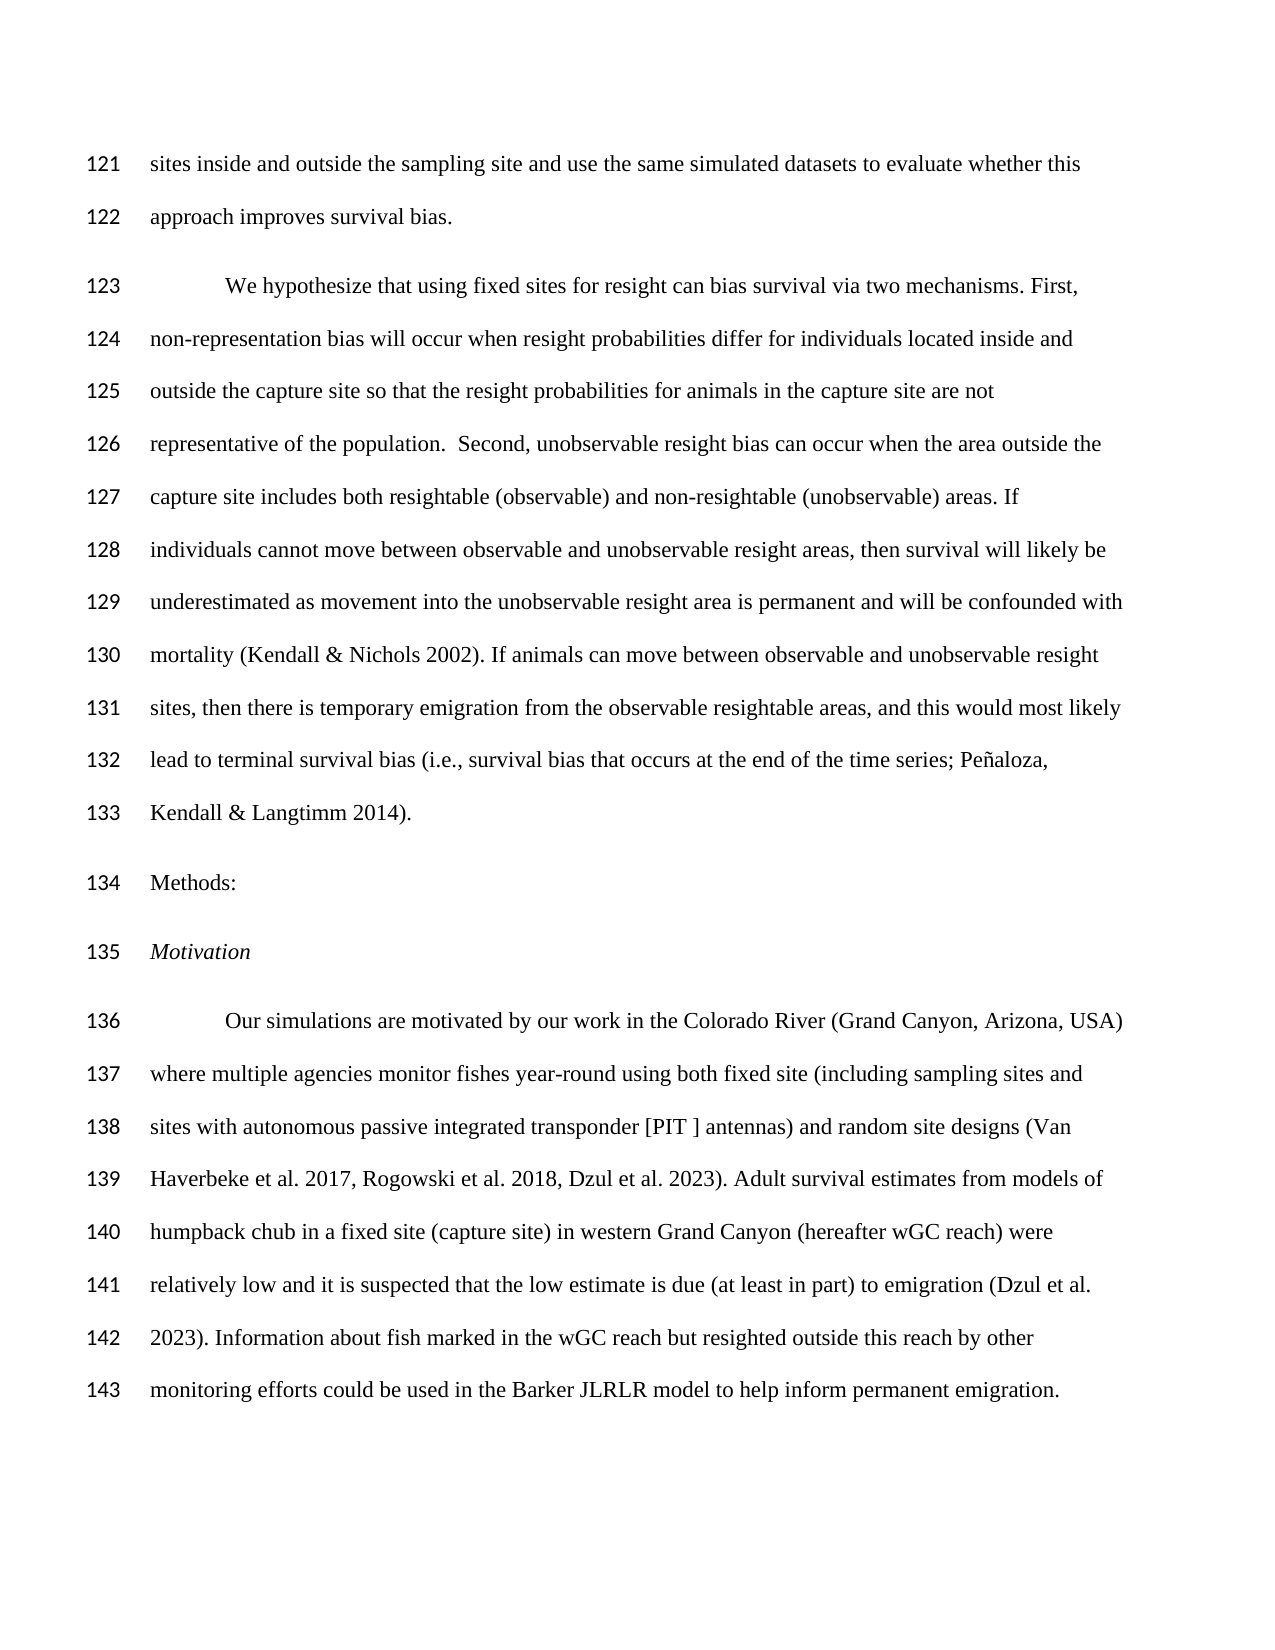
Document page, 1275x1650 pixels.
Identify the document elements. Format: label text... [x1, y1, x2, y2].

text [150, 1007, 1125, 1403]
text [150, 150, 1125, 229]
text Methods: [150, 868, 1125, 895]
text We hypothesize that using fixed sites for resight can bias survival via two mechanisms. First, non-representation bias will occur when resight probabilities differ for individuals located inside and outside the capture site so that the resight probabilities for animals in the capture site are not representative of the population. Second, unobservable resight bias can occur when the area outside the capture site includes both resightable (observable) and non-resightable (unobservable) areas. If individuals cannot move between observable and unobservable resight areas, then survival will likely be underestimated as movement into the unobservable resight area is permanent and will be confounded with mortality (Kendall & Nichols 2002). If animals can move between observable and unobservable resight sites, then there is temporary emigration from the observable resightable areas, and this would most likely lead to terminal survival bias (i.e., survival bias that occurs at the end of the time series; Peñaloza, Kendall & Langtimm 2014). [150, 272, 1125, 826]
text Motivation [150, 938, 1125, 964]
